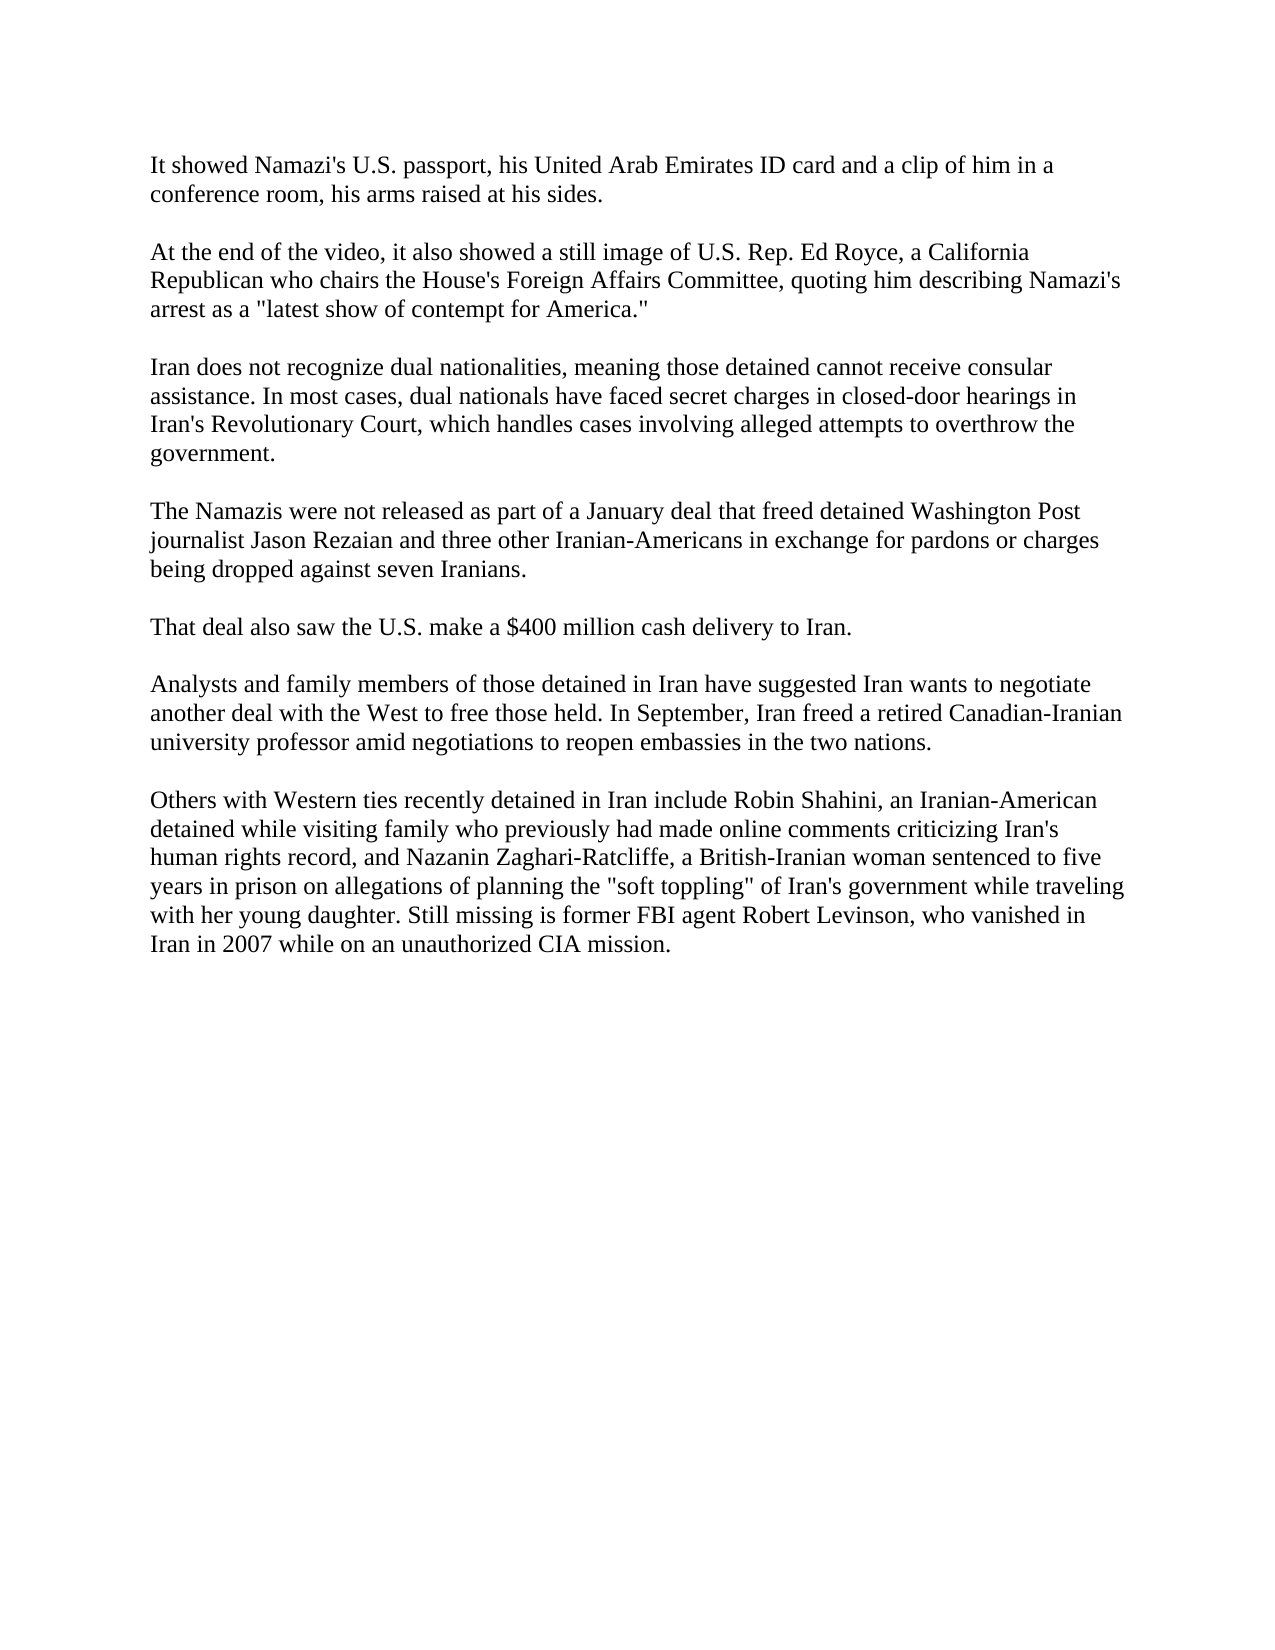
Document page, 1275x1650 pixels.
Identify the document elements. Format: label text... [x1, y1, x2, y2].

text At the end of the video, it also showed a still image of U.S. Rep. Ed Royce, a California Republican who chairs the House's Foreign Affairs Committee, quoting him describing Namazi's arrest as a "latest show of contempt for America." [150, 237, 1125, 323]
text It showed Namazi's U.S. passport, his United Arab Emirates ID card and a clip of him in a conference room, his arms raised at his sides. [150, 150, 1125, 207]
text The Namazis were not released as part of a January deal that freed detained Washington Post journalist Jason Rezaian and three other Iranian-Americans in exchange for pardons or charges being dropped against seven Iranians. [150, 496, 1125, 582]
text That deal also saw the U.S. make a $400 million cash delivery to Iran. [150, 612, 1125, 640]
text Analysts and family members of those detained in Iran have suggested Iran wants to negotiate another deal with the West to free those held. In September, Iran freed a retired Canadian-Iranian university professor amid negotiations to reopen embassies in the two nations. [150, 669, 1125, 756]
text Others with Western ties recently detained in Iran include Robin Shahini, an Iranian-American detained while visiting family who previously had made online comments criticizing Iran's human rights record, and Nazanin Zaghari-Ratcliffe, a British-Iranian woman sentenced to five years in prison on allegations of planning the "soft toppling" of Iran's government while traveling with her young daughter. Still missing is former FBI agent Robert Levinson, who vanished in Iran in 2007 while on an unauthorized CIA mission. [150, 785, 1125, 957]
text Iran does not recognize dual nationalities, meaning those detained cannot receive consular assistance. In most cases, dual nationals have faced secret charges in closed-door hearings in Iran's Revolutionary Court, which handles cases involving alleged attempts to overthrow the government. [150, 352, 1125, 467]
